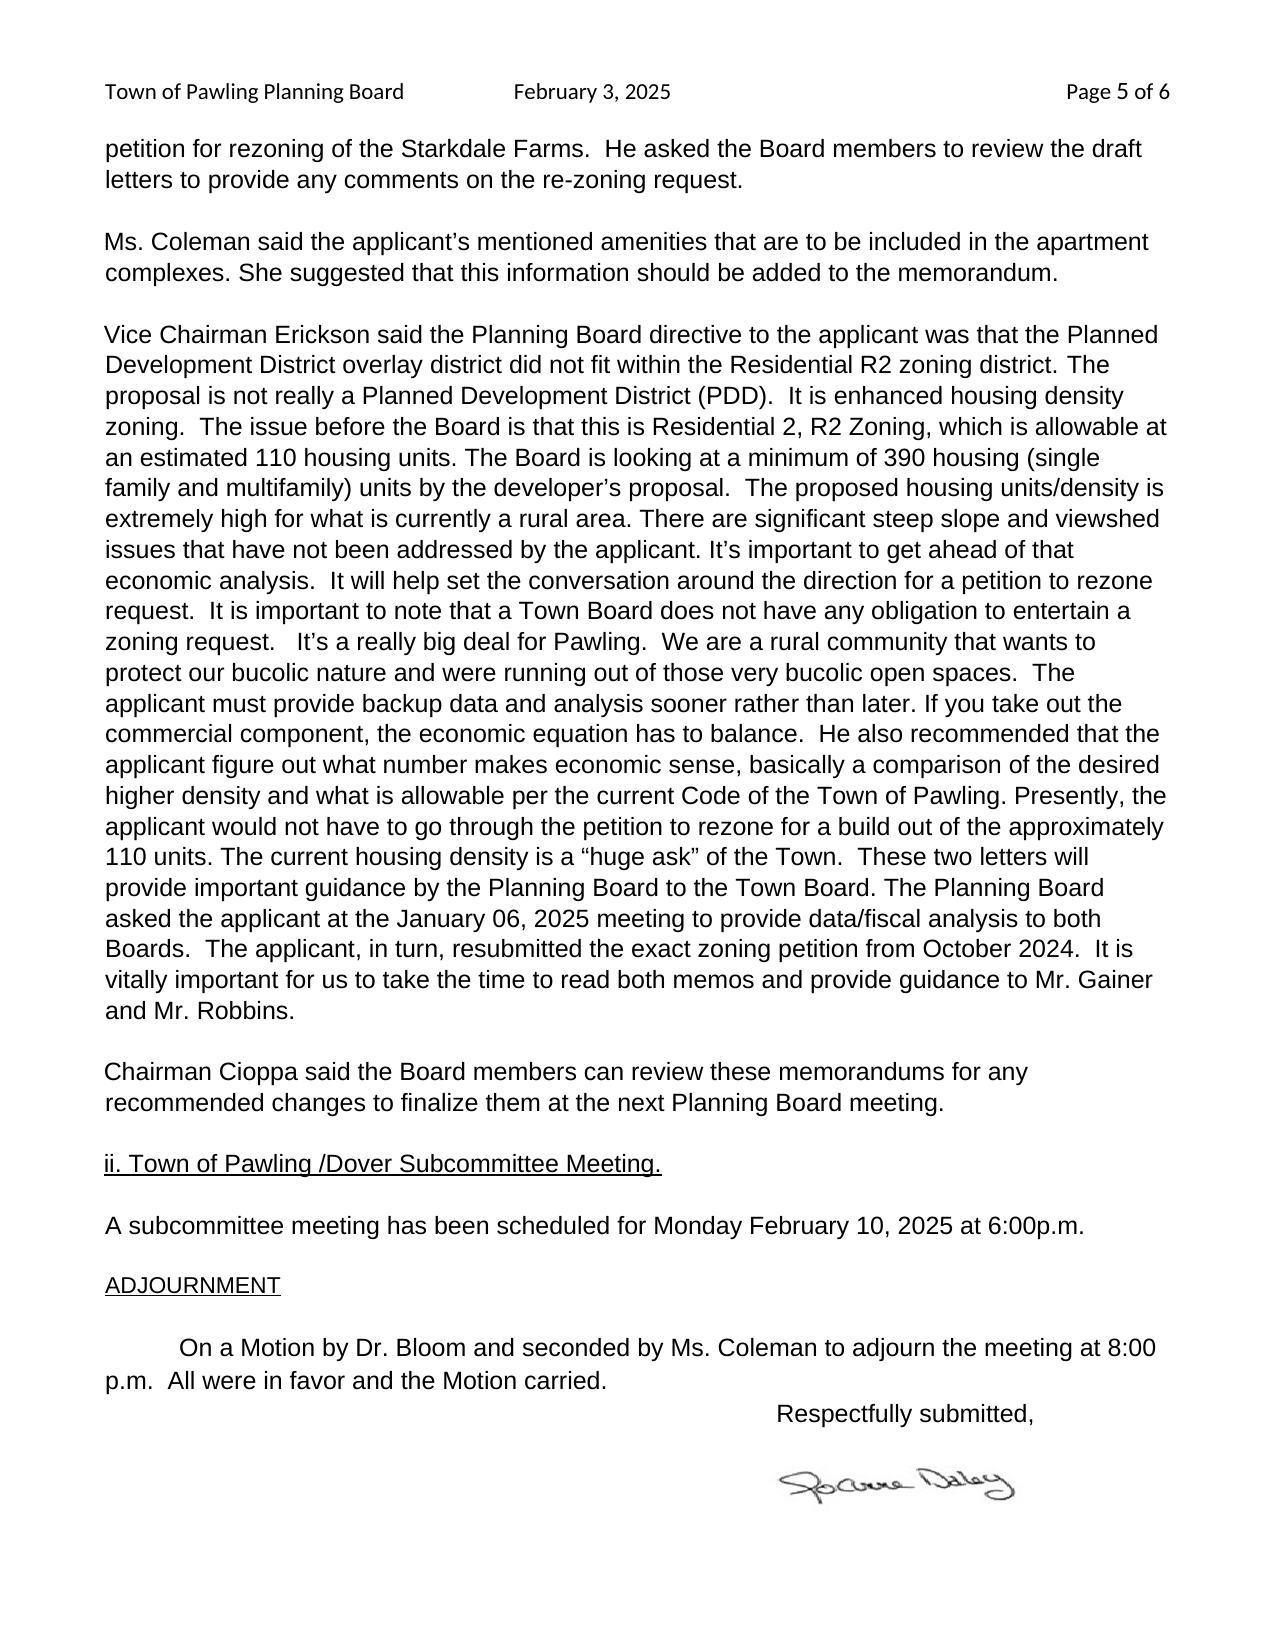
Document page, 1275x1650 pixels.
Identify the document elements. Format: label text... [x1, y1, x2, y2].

picture [762, 1453, 1035, 1516]
text Chairman Cioppa said the Board members can review these memorandums for any recommended changes to finalize them at the next Planning Board meeting. [103, 1057, 1170, 1117]
text ii. Town of Pawling /Dover Subcommittee Meeting. [103, 1149, 1170, 1178]
text ADJOURNMENT [103, 1272, 1170, 1299]
text On a Motion by Dr. Bloom and seconded by Ms. Coleman to adjourn the meeting at 8:00 p.m. All were in favor and the Motion carried. [103, 1333, 1170, 1394]
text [103, 133, 1170, 193]
text Ms. Coleman said the applicant’s mentioned amenities that are to be included in the apartment complexes. She suggested that this information should be added to the memorandum. [103, 227, 1170, 286]
text Respectfully submitted, [103, 1399, 1170, 1428]
text A subcommittee meeting has been scheduled for Monday February 10, 2025 at 6:00p.m. [103, 1211, 1170, 1240]
text Vice Chairman Erickson said the Planning Board directive to the applicant was that the Planned Development District overlay district did not fit within the Residential R2 zoning district. The proposal is not really a Planned Development District (PDD). It is enhanced housing density zoning. The issue before the Board is that this is Residential 2, R2 Zoning, which is allowable at an estimated 110 housing units. The Board is looking at a minimum of 390 housing (single family and multifamily) units by the developer’s proposal. The proposed housing units/density is extremely high for what is currently a rural area. There are significant steep slope and viewshed issues that have not been addressed by the applicant. It’s important to get ahead of that economic analysis. It will help set the conversation around the direction for a petition to rezone request. It is important to note that a Town Board does not have any obligation to entertain a zoning request. It’s a really big deal for Pawling. We are a rural community that wants to protect our bucolic nature and were running out of those very bucolic open spaces. The applicant must provide backup data and analysis sooner rather than later. If you take out the commercial component, the economic equation has to balance. He also recommended that the applicant figure out what number makes economic sense, basically a comparison of the desired higher density and what is allowable per the current Code of the Town of Pawling. Presently, the applicant would not have to go through the petition to rezone for a build out of the approximately 110 units. The current housing density is a “huge ask” of the Town. These two letters will provide important guidance by the Planning Board to the Town Board. The Planning Board asked the applicant at the January 06, 2025 meeting to provide data/fiscal analysis to both Boards. The applicant, in turn, resubmitted the exact zoning petition from October 2024. It is vitally important for us to take the time to read both memos and provide guidance to Mr. Gainer and Mr. Robbins. [103, 320, 1170, 1024]
